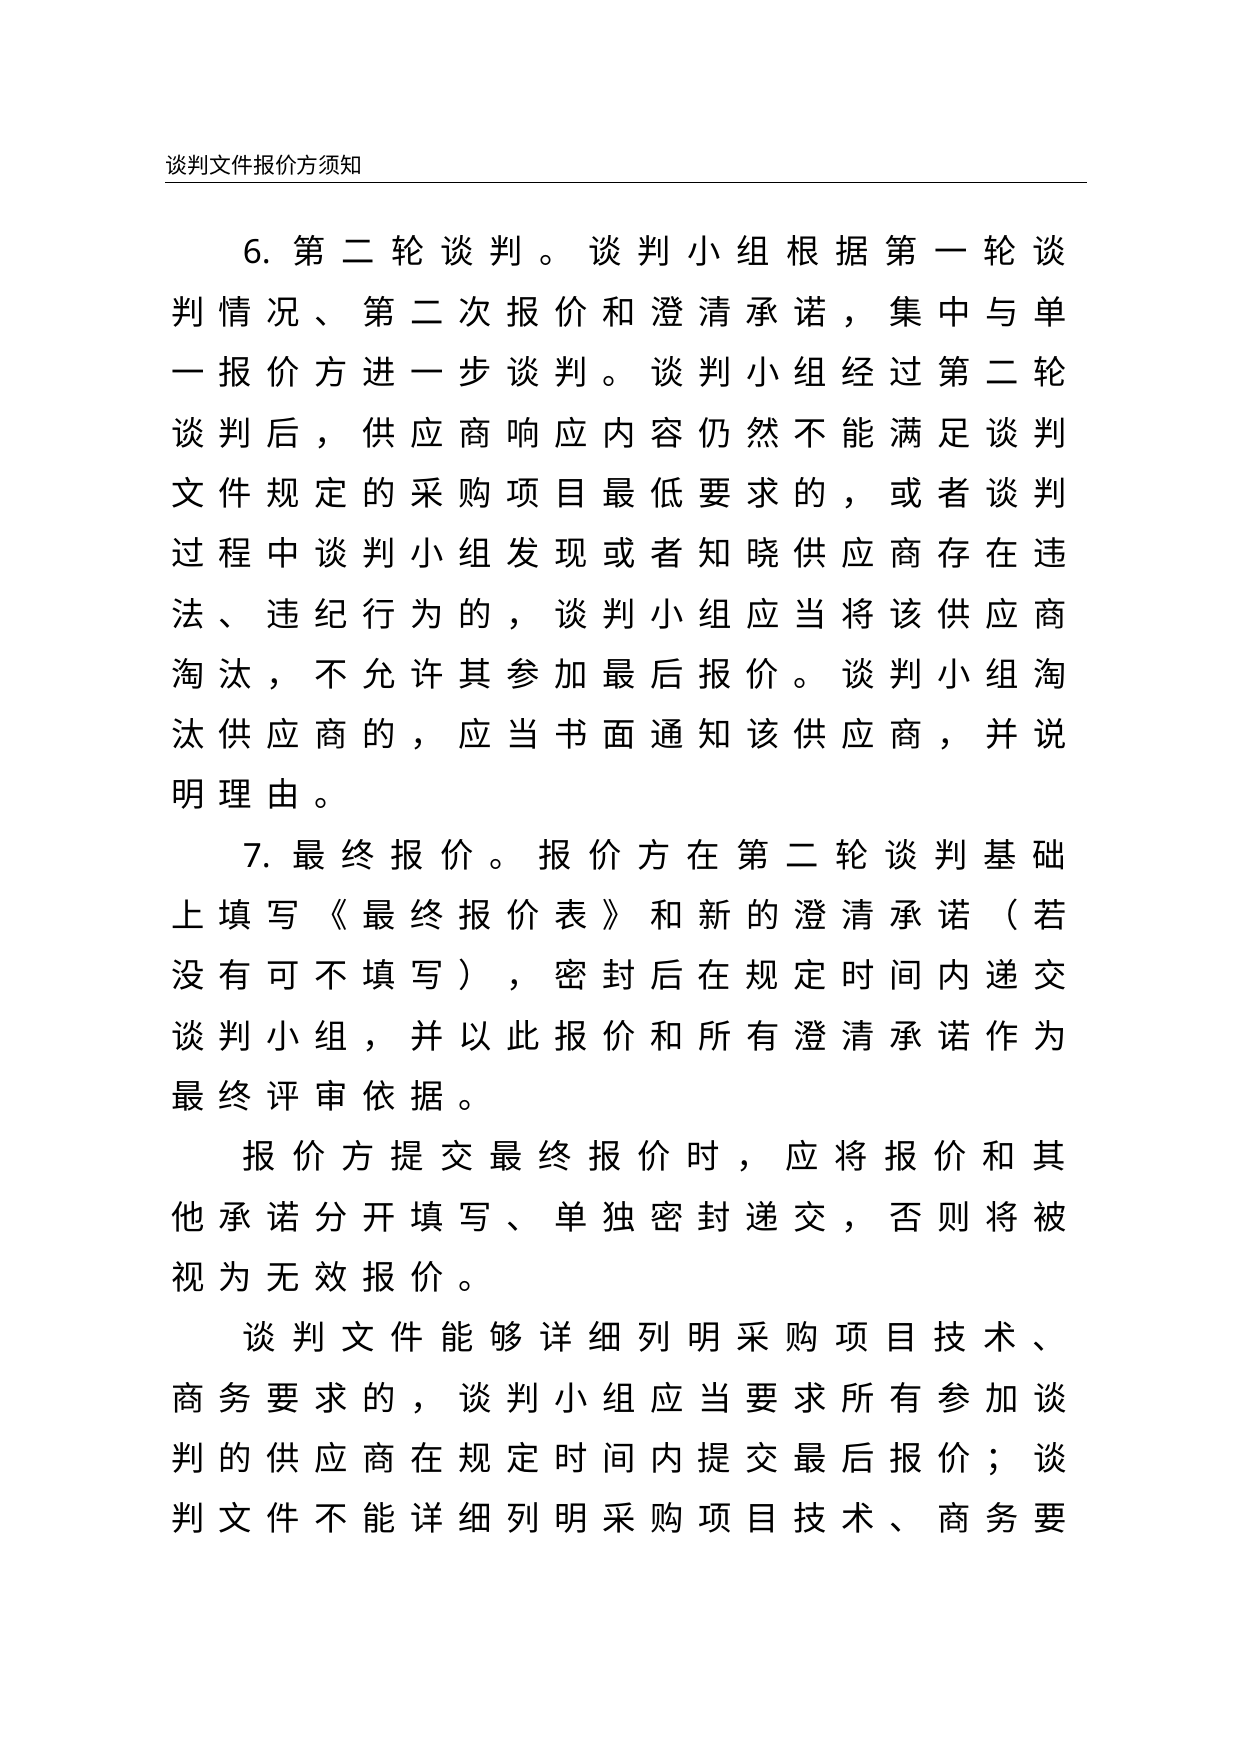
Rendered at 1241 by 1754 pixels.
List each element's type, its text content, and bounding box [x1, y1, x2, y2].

text 报价方提交最终报价时，应将报价和其他承诺分开填写、单独密封递交，否则将被视为无效报价。 [171, 1124, 1081, 1305]
text 7.最终报价。报价方在第二轮谈判基础上填写《最终报价表》和新的澄清承诺（若没有可不填写），密封后在规定时间内递交谈判小组，并以此报价和所有澄清承诺作为最终评审依据。 [171, 822, 1081, 1124]
text 6.第二轮谈判。谈判小组根据第一轮谈判情况、第二次报价和澄清承诺，集中与单一报价方进一步谈判。谈判小组经过第二轮谈判后，供应商响应内容仍然不能满足谈判文件规定的采购项目最低要求的，或者谈判过程中谈判小组发现或者知晓供应商存在违法、违纪行为的，谈判小组应当将该供应商淘汰，不允许其参加最后报价。谈判小组淘汰供应商的，应当书面通知该供应商，并说明理由。 [171, 219, 1081, 822]
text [171, 1305, 1081, 1546]
